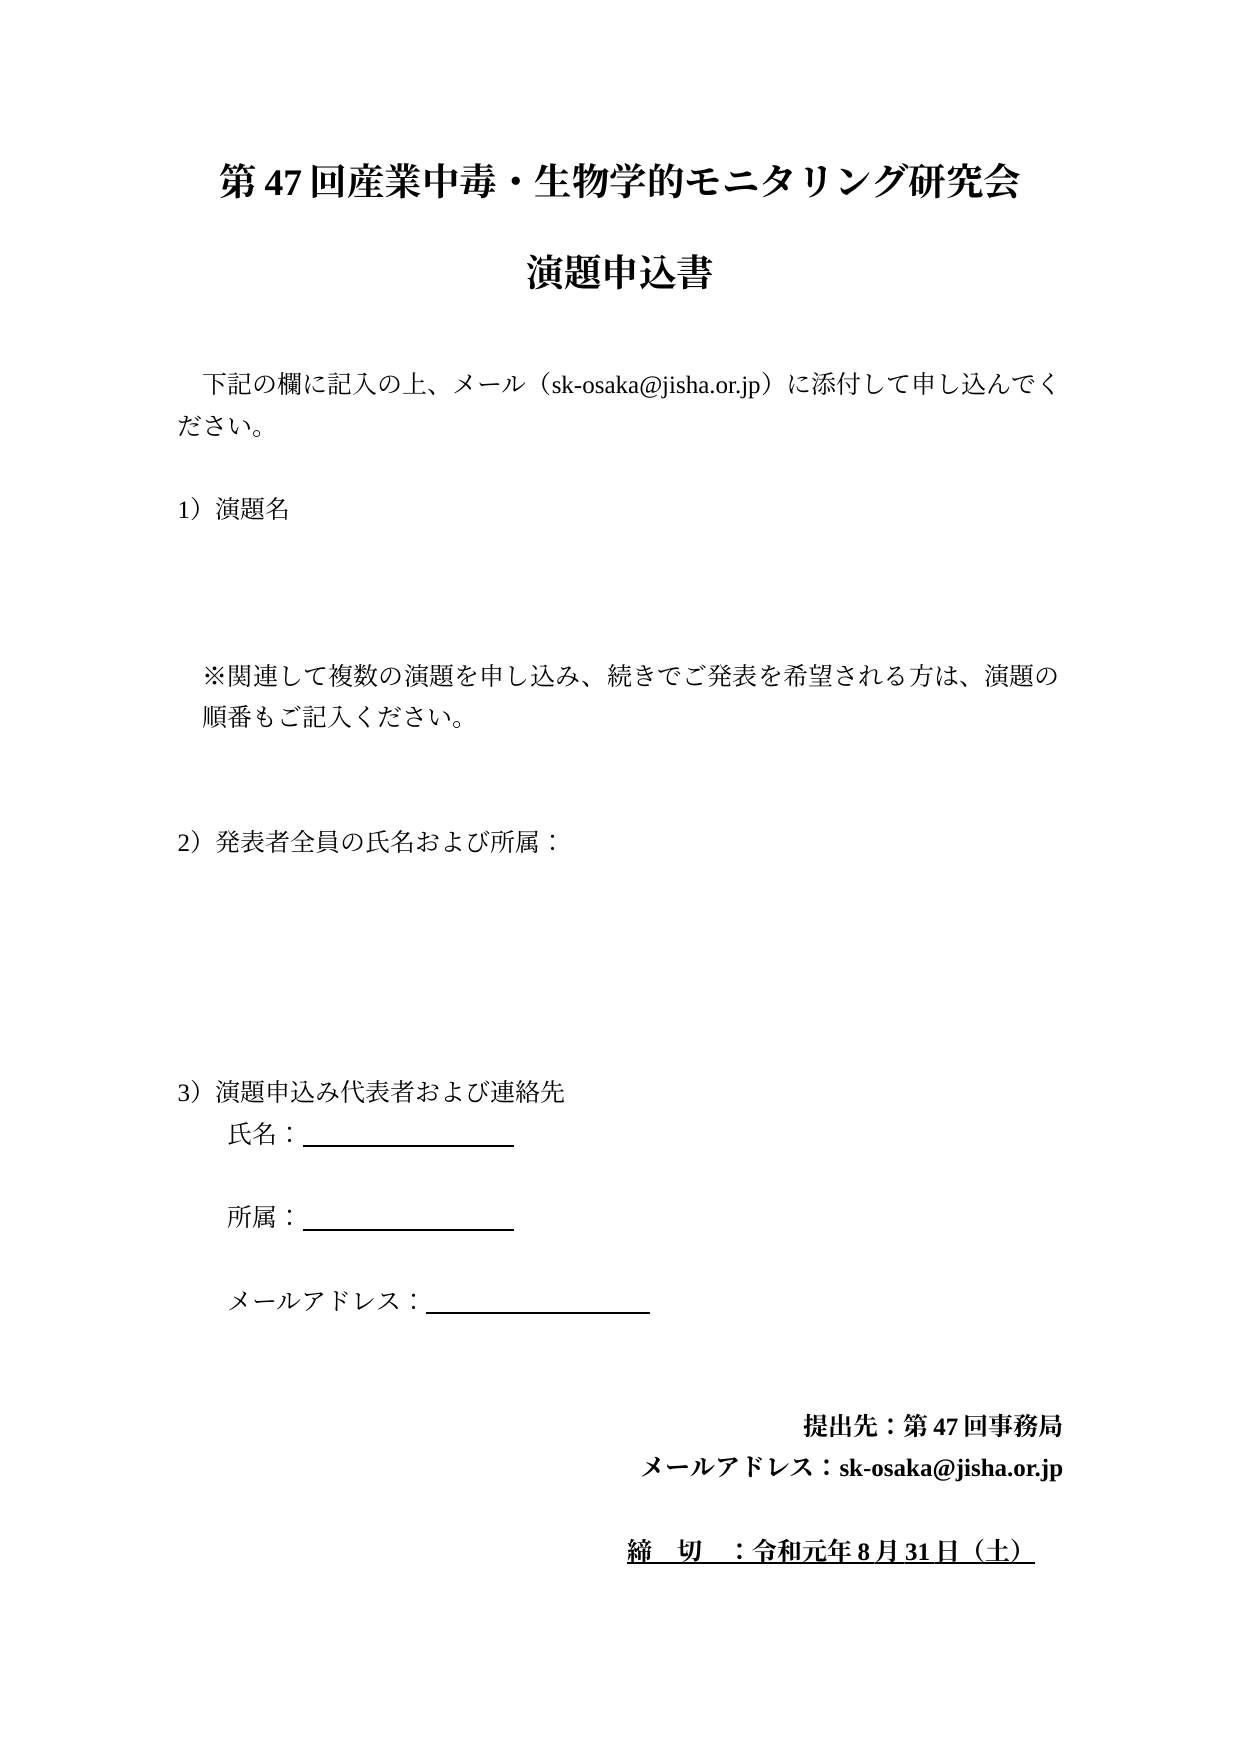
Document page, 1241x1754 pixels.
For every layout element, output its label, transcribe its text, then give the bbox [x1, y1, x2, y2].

text 演題申込書 [177, 229, 1063, 312]
text 氏名： [177, 1112, 1063, 1153]
text 所属： [177, 1195, 1063, 1237]
text メールアドレス： [177, 1278, 1063, 1320]
text 2）発表者全員の氏名および所属： [177, 820, 1063, 862]
text 第47回産業中毒・生物学的モニタリング研究会 [177, 137, 1063, 221]
text 3）演題申込み代表者および連絡先 [177, 1070, 1063, 1112]
text 提出先：第47回事務局 [177, 1403, 1063, 1445]
text 締 切 ：令和元年8月31日（土） [177, 1528, 1063, 1570]
text メールアドレス：sk-osaka@jisha.or.jp [177, 1445, 1063, 1487]
text 1）演題名 [177, 487, 1063, 528]
text ※関連して複数の演題を申し込み、続きでご発表を希望される方は、演題の順番もご記入ください。 [177, 653, 1063, 737]
text 下記の欄に記入の上、メール（sk-osaka@jisha.or.jp）に添付して申し込んでください。 [177, 362, 1063, 445]
